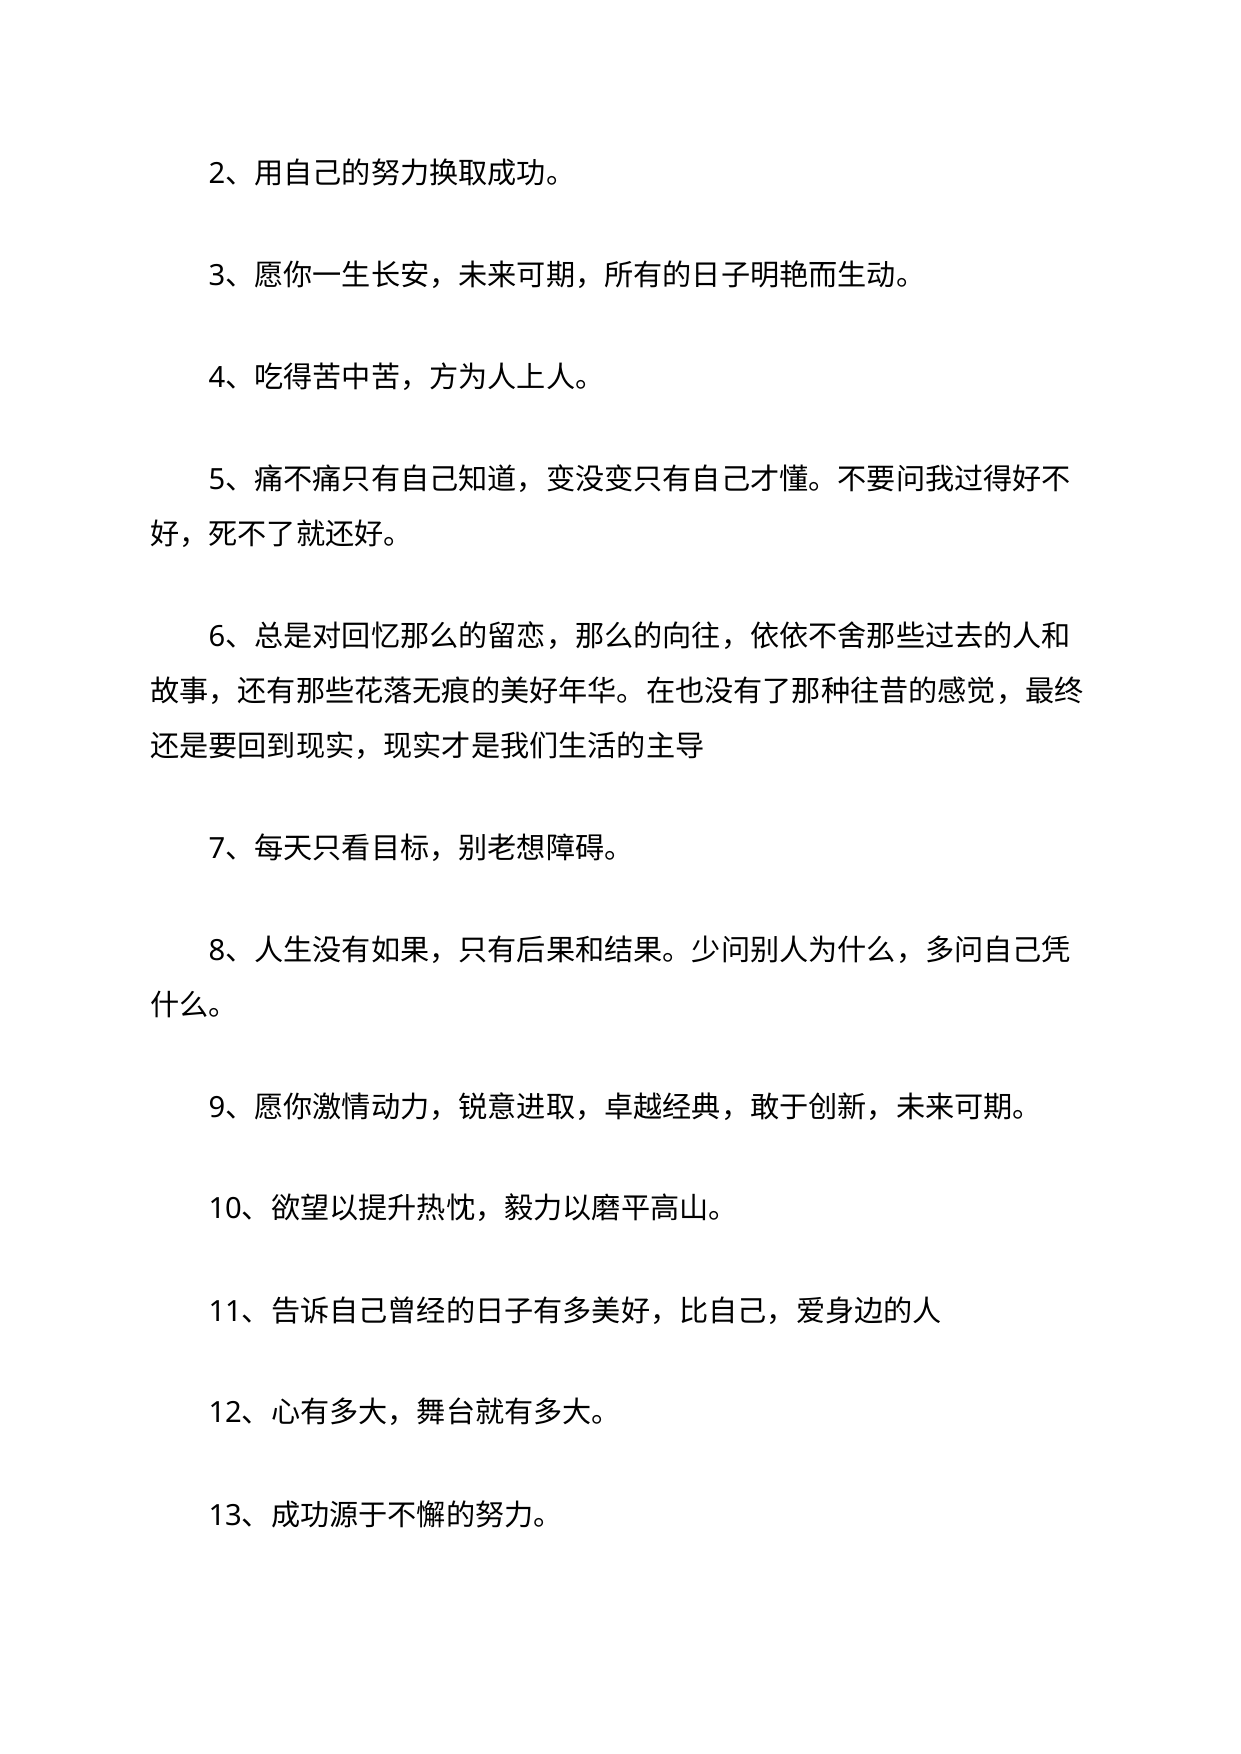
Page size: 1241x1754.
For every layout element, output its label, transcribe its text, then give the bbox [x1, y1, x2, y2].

text 4、吃得苦中苦，方为人上人。 [150, 354, 1090, 396]
text 5、痛不痛只有自己知道，变没变只有自己才懂。不要问我过得好不好，死不了就还好。 [150, 456, 1090, 553]
text 6、总是对回忆那么的留恋，那么的向往，依依不舍那些过去的人和故事，还有那些花落无痕的美好年华。在也没有了那种往昔的感觉，最终还是要回到现实，现实才是我们生活的主导 [150, 613, 1090, 765]
text 8、人生没有如果，只有后果和结果。少问别人为什么，多问自己凭什么。 [150, 926, 1090, 1024]
text 12、心有多大，舞台就有多大。 [150, 1389, 1090, 1431]
text 9、愿你激情动力，锐意进取，卓越经典，敢于创新，未来可期。 [150, 1083, 1090, 1126]
text 7、每天只看目标，别老想障碍。 [150, 824, 1090, 867]
text 13、成功源于不懈的努力。 [150, 1491, 1090, 1533]
text 2、用自己的努力换取成功。 [150, 150, 1090, 192]
text 10、欲望以提升热忱，毅力以磨平高山。 [150, 1185, 1090, 1227]
text 3、愿你一生长安，未来可期，所有的日子明艳而生动。 [150, 252, 1090, 294]
text 11、告诉自己曾经的日子有多美好，比自己，爱身边的人 [150, 1287, 1090, 1329]
